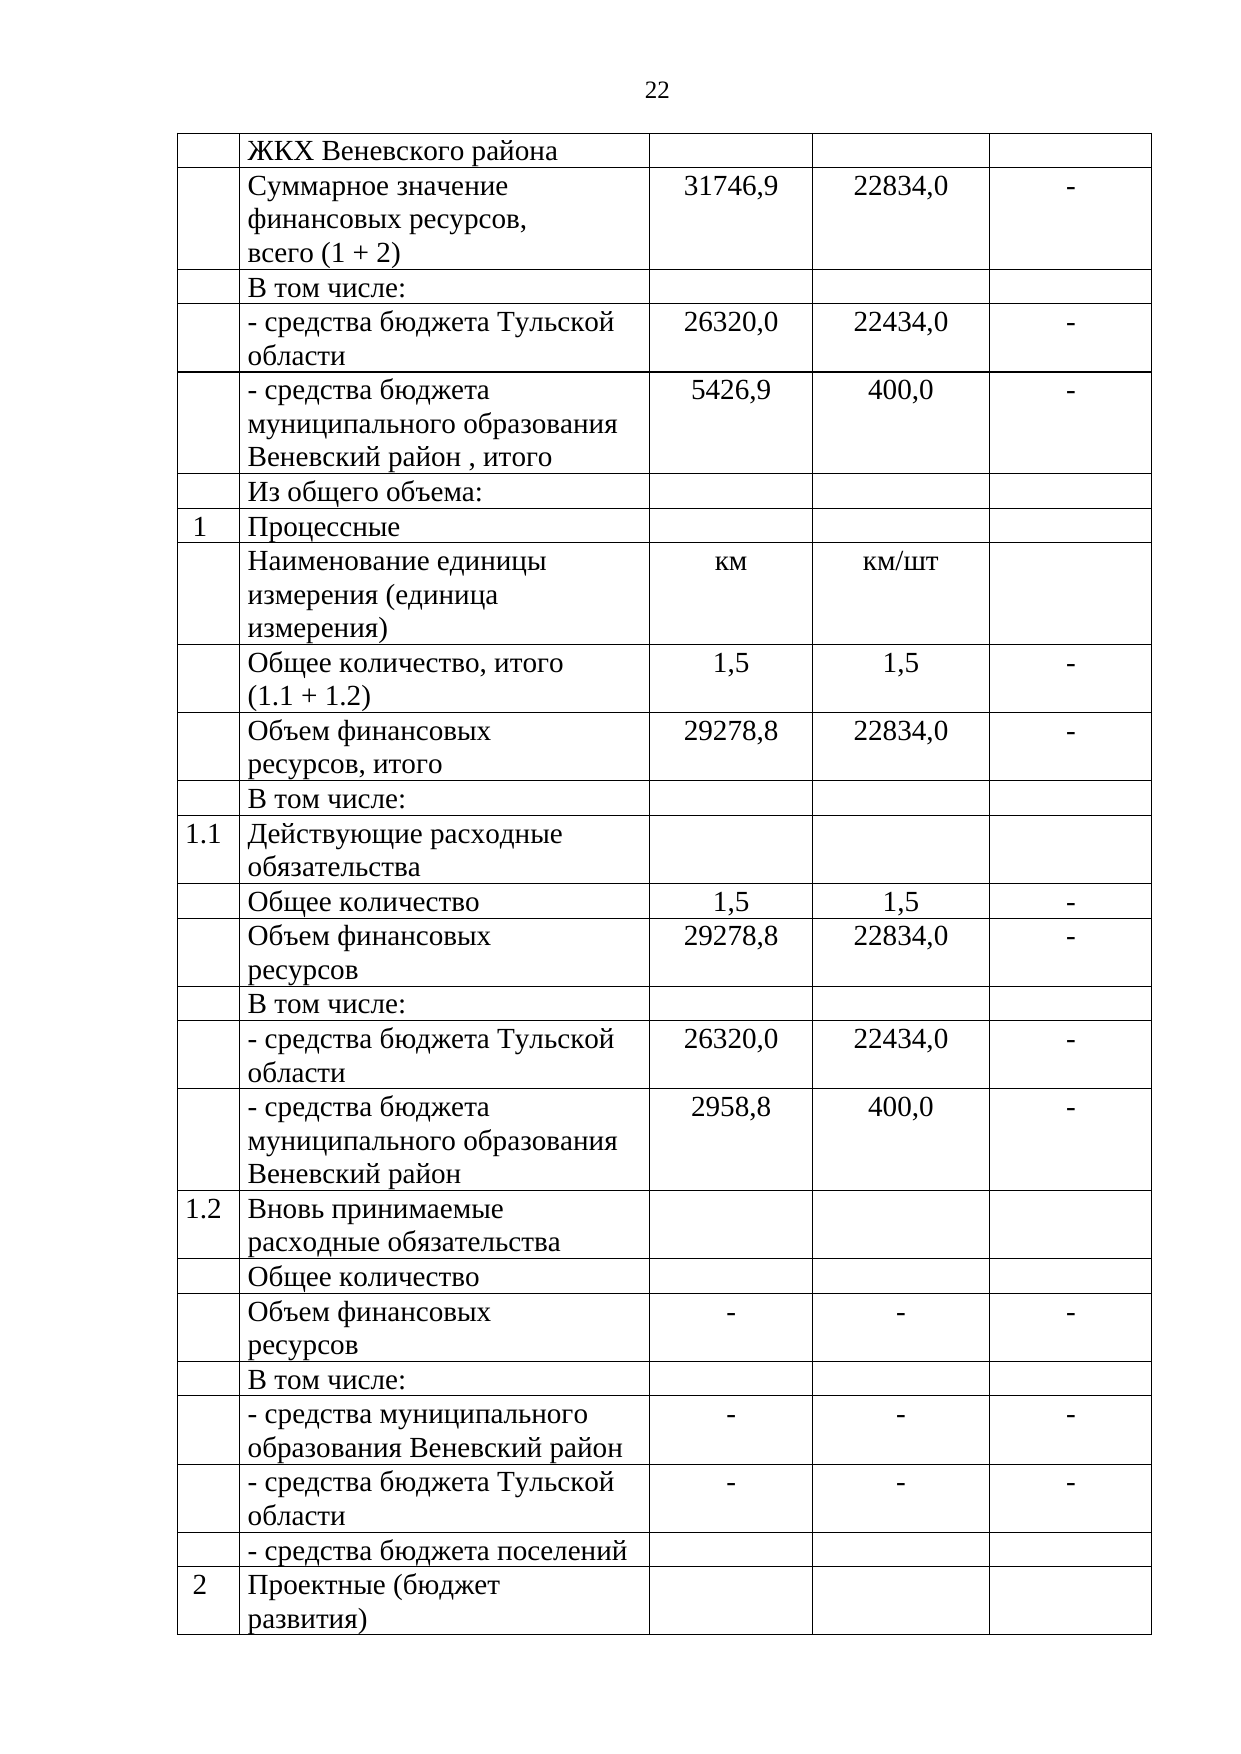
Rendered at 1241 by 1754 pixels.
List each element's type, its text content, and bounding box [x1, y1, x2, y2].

table_cell [178, 543, 239, 644]
table_cell Суммарное значение финансовых ресурсов, всего (1 + 2) [240, 168, 649, 269]
table_cell [990, 1362, 1151, 1395]
table_cell [990, 781, 1151, 815]
table_cell - [813, 1465, 989, 1532]
table_cell [813, 1362, 989, 1395]
table_cell [813, 474, 989, 508]
table_cell - [990, 645, 1151, 712]
table_cell Проектные (бюджет развития) [240, 1567, 649, 1634]
table_cell [178, 1259, 239, 1293]
table_cell [178, 884, 239, 917]
table_cell Общее количество, итого (1.1 + 1.2) [240, 645, 649, 712]
table_cell [813, 1567, 989, 1634]
table_cell В том числе: [240, 781, 649, 815]
table_cell [990, 474, 1151, 508]
table_cell - средства бюджета муниципального образования Веневский район , итого [240, 373, 649, 473]
table_cell - [990, 168, 1151, 269]
table_cell [813, 1191, 989, 1258]
table_cell 31746,9 [650, 168, 812, 269]
table_cell [650, 474, 812, 508]
table_cell 26320,0 [650, 1021, 812, 1088]
table_cell 2958,8 [650, 1089, 812, 1190]
table_cell [650, 816, 812, 883]
table_cell - средства бюджета Тульской области [240, 1021, 649, 1088]
table_cell [813, 509, 989, 542]
table_cell [178, 713, 239, 780]
table_cell [178, 168, 239, 269]
table_cell [990, 509, 1151, 542]
table_cell км [650, 543, 812, 644]
table_cell [178, 1021, 239, 1088]
table_cell - [990, 1021, 1151, 1088]
table_cell [178, 919, 239, 986]
table_cell - [813, 1396, 989, 1463]
table_cell 1 [178, 509, 239, 542]
table_cell [178, 1294, 239, 1361]
table_cell [990, 987, 1151, 1020]
table_cell [650, 1191, 812, 1258]
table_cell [240, 1396, 649, 1463]
table_cell [813, 987, 989, 1020]
table_cell В том числе: [240, 270, 649, 303]
table_cell [178, 1533, 239, 1566]
table_cell [650, 781, 812, 815]
table_cell [650, 1533, 812, 1566]
table_cell Общее количество [240, 1259, 649, 1293]
table_cell [990, 270, 1151, 303]
table_cell [178, 987, 239, 1020]
table_cell 5426,9 [650, 373, 812, 473]
table_cell [650, 987, 812, 1020]
table_cell 22434,0 [813, 304, 989, 371]
table_cell 26320,0 [650, 304, 812, 371]
table_cell - [990, 884, 1151, 917]
table_cell [178, 270, 239, 303]
table_cell 22834,0 [813, 919, 989, 986]
table_cell Объем финансовых ресурсов [240, 919, 649, 986]
table_cell 22834,0 [813, 713, 989, 780]
table_cell [813, 1259, 989, 1293]
table_cell [178, 474, 239, 508]
table_cell [813, 270, 989, 303]
table_cell [178, 1396, 239, 1463]
table_cell Действующие расходные обязательства [240, 816, 649, 883]
table_cell 400,0 [813, 373, 989, 473]
table_cell 29278,8 [650, 713, 812, 780]
table_cell км/шт [813, 543, 989, 644]
table_cell - [990, 1396, 1151, 1463]
table_cell - [650, 1294, 812, 1361]
table_cell - [990, 919, 1151, 986]
table_cell 2 [178, 1567, 239, 1634]
table_cell [178, 1089, 239, 1190]
table_cell - [990, 1294, 1151, 1361]
table_cell [990, 816, 1151, 883]
table_cell [178, 781, 239, 815]
table_cell [813, 816, 989, 883]
table_cell 29278,8 [650, 919, 812, 986]
table_cell [650, 1567, 812, 1634]
table_cell [650, 509, 812, 542]
table_cell - [990, 713, 1151, 780]
table_cell 22434,0 [813, 1021, 989, 1088]
table_cell Из общего объема: [240, 474, 649, 508]
table_cell [650, 134, 812, 167]
table_cell I [178, 134, 239, 167]
table_cell Объем финансовых ресурсов, итого [240, 713, 649, 780]
table_cell 1,5 [650, 645, 812, 712]
table_cell [650, 1259, 812, 1293]
table_cell 1,5 [650, 884, 812, 917]
table_cell [650, 1362, 812, 1395]
table_cell - [813, 1294, 989, 1361]
table_cell - [990, 1089, 1151, 1190]
table_cell 400,0 [813, 1089, 989, 1190]
table_cell - средства бюджета поселений [240, 1533, 649, 1566]
table_cell [178, 373, 239, 473]
table_cell - [990, 304, 1151, 371]
table_cell [813, 134, 989, 167]
table_cell 22834,0 [813, 168, 989, 269]
table_cell - средства бюджета Тульской области [240, 1465, 649, 1532]
table_cell Вновь принимаемые расходные обязательства [240, 1191, 649, 1258]
table_cell [178, 304, 239, 371]
table_cell В том числе: [240, 1362, 649, 1395]
table_cell [990, 1259, 1151, 1293]
table_cell [813, 1533, 989, 1566]
table_cell [990, 543, 1151, 644]
table_cell - средства бюджета Тульской области [240, 304, 649, 371]
table_cell 1,5 [813, 884, 989, 917]
table_cell Объем финансовых ресурсов [240, 1294, 649, 1361]
table_cell В том числе: [240, 987, 649, 1020]
table_cell - средства бюджета муниципального образования Веневский район [240, 1089, 649, 1190]
table_cell [990, 1533, 1151, 1566]
table_cell [990, 134, 1151, 167]
table_cell [990, 1191, 1151, 1258]
table_cell - [990, 1465, 1151, 1532]
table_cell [240, 134, 649, 167]
table_cell Наименование единицы измерения (единица измерения) [240, 543, 649, 644]
table_cell 1.2 [178, 1191, 239, 1258]
table_cell Общее количество [240, 884, 649, 917]
table_cell [178, 645, 239, 712]
table_cell - [990, 373, 1151, 473]
table_cell [990, 1567, 1151, 1634]
table_cell - [650, 1396, 812, 1463]
table_cell [178, 1465, 239, 1532]
table_cell [178, 1362, 239, 1395]
table_cell 1,5 [813, 645, 989, 712]
table_cell Процессные [240, 509, 649, 542]
table_cell - [650, 1465, 812, 1532]
table_cell 1.1 [178, 816, 239, 883]
table_cell [650, 270, 812, 303]
table_cell [813, 781, 989, 815]
